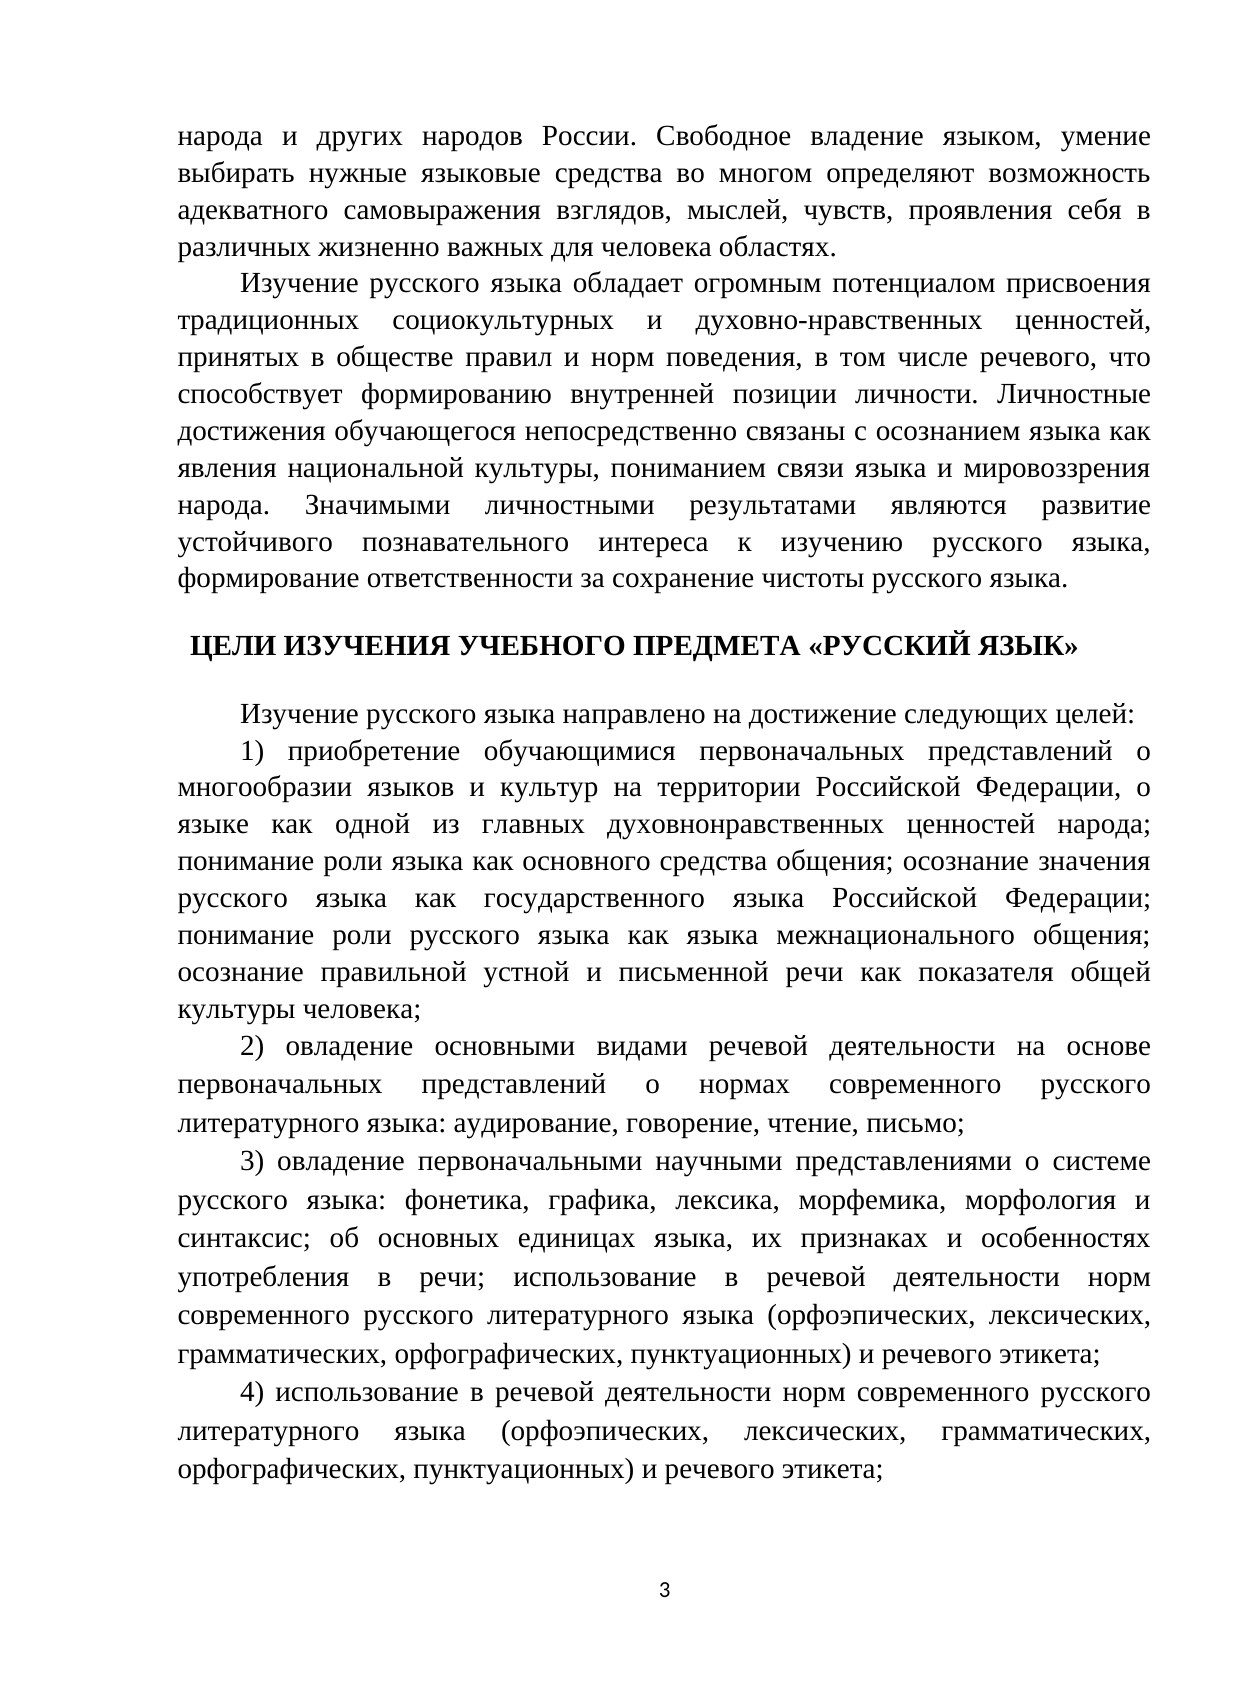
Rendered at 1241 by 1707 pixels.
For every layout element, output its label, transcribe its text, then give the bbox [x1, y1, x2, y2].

text 1) приобретение обучающимися первоначальных представлений о многообразии языков и культур на территории Российской Федерации, о языке как одной из главных духовнонравственных ценностей народа; понимание роли языка как основного средства общения; осознание значения русского языка как государственного языка Российской Федерации; понимание роли русского языка как языка межнационального общения; осознание правильной устной и письменной речи как показателя общей культуры человека; [177, 733, 1152, 1024]
text 3) овладение первоначальными научными представлениями о системе русского языка: фонетика, графика, лексика, морфемика, морфология и синтаксис; об основных единицах языка, их признаках и особенностях употребления в речи; использование в речевой деятельности норм современного русского литературного языка (орфоэпических, лексических, грамматических, орфографических, пунктуационных) и речевого этикета; [177, 1143, 1152, 1369]
text Изучение русского языка направлено на достижение следующих целей: [177, 696, 1152, 729]
text 4) использование в речевой деятельности норм современного русского литературного языка (орфоэпических, лексических, грамматических, орфографических, пунктуационных) и речевого этикета; [177, 1374, 1152, 1485]
text Изучение русского языка обладает огромным потенциалом присвоения традиционных социокультурных и духовно-нравственных ценностей, принятых в обществе правил и норм поведения, в том числе речевого, что способствует формированию внутренней позиции личности. Личностные достижения обучающегося непосредственно связаны с осознанием языка как явления национальной культуры, пониманием связи языка и мировоззрения народа. Значимыми личностными результатами являются развитие устойчивого познавательного интереса к изучению русского языка, формирование ответственности за сохранение чистоты русского языка. [177, 266, 1152, 594]
text ЦЕЛИ ИЗУЧЕНИЯ УЧЕБНОГО ПРЕДМЕТА «РУССКИЙ ЯЗЫК» [190, 628, 1152, 662]
text 2) овладение основными видами речевой деятельности на основе первоначальных представлений о нормах современного русского литературного языка: аудирование, говорение, чтение, письмо; [177, 1028, 1152, 1138]
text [177, 118, 1152, 262]
